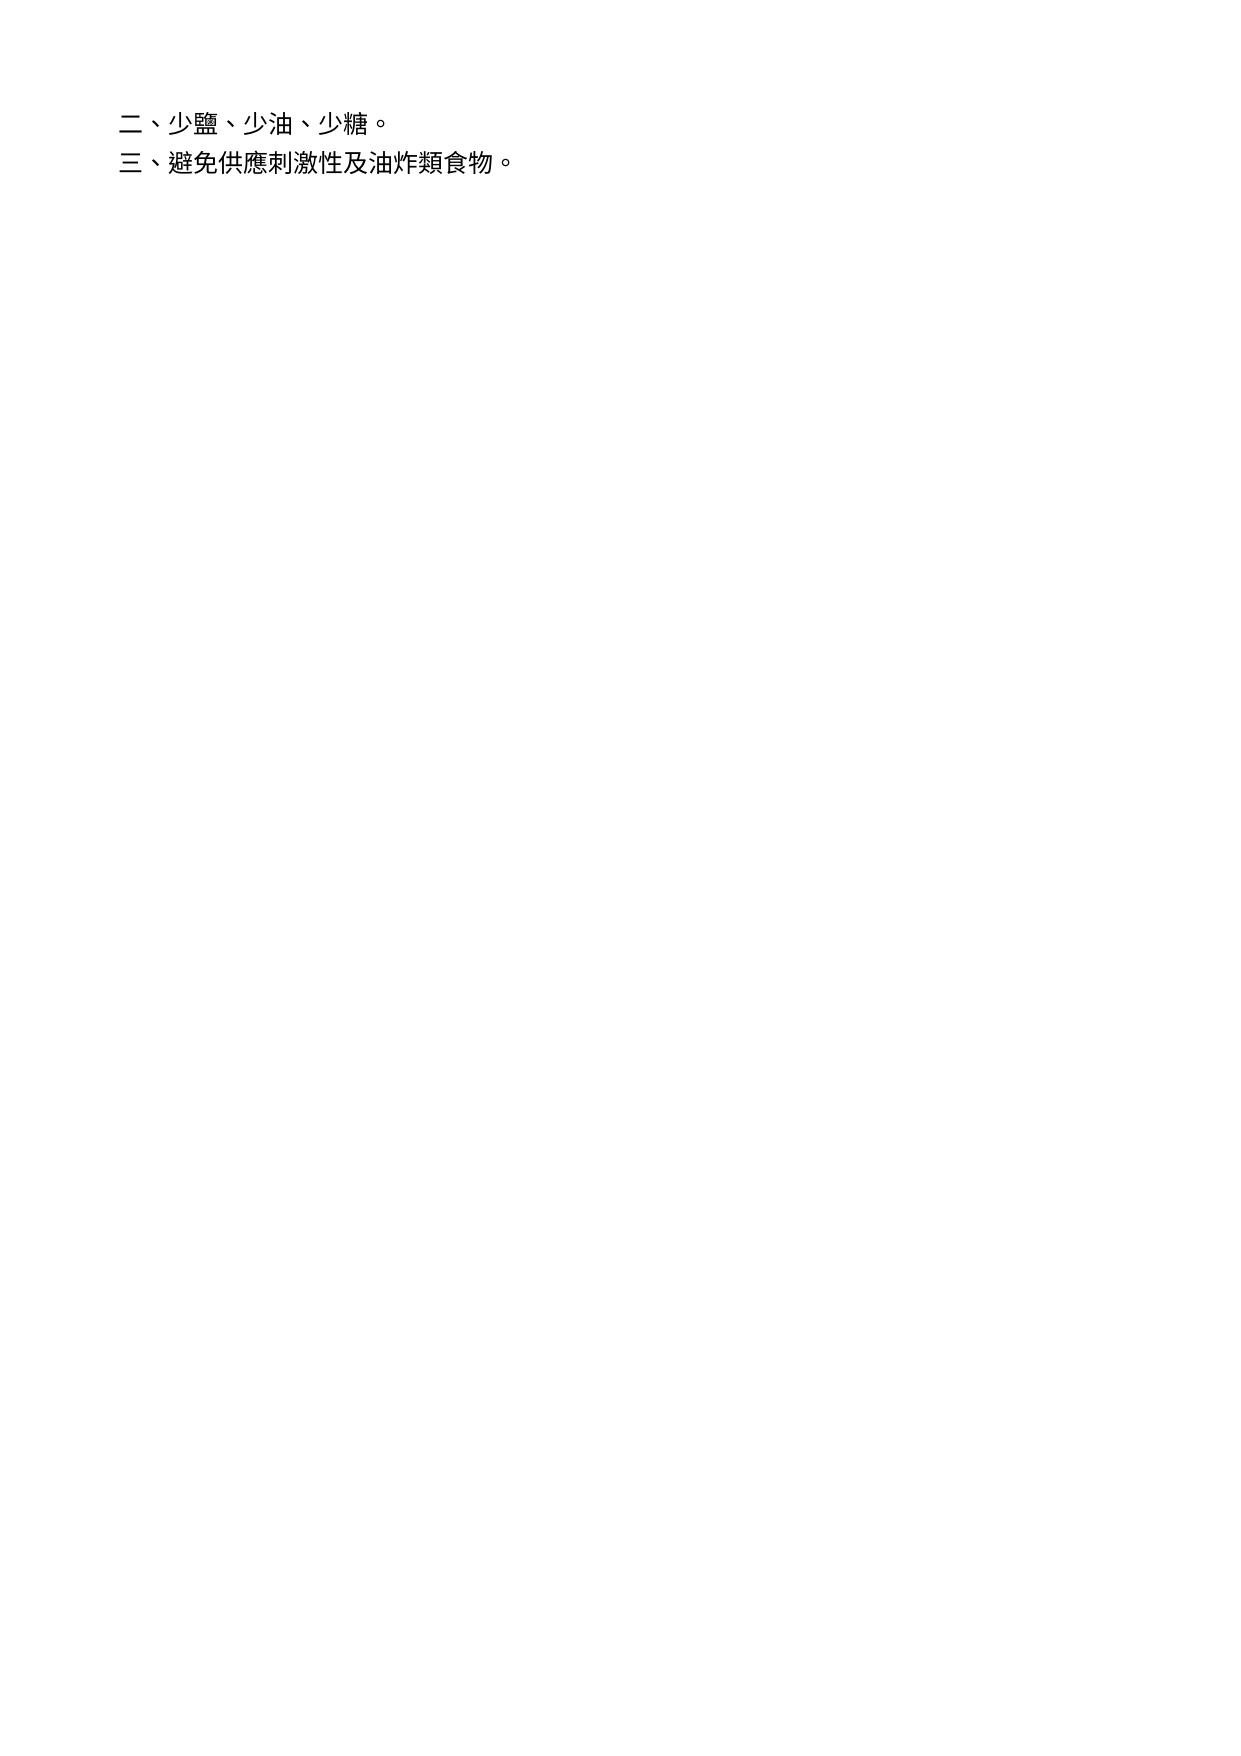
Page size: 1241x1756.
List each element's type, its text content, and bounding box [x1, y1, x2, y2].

text 三、避免供應刺激性及油炸類食物。 [118, 144, 1176, 179]
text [118, 104, 543, 140]
